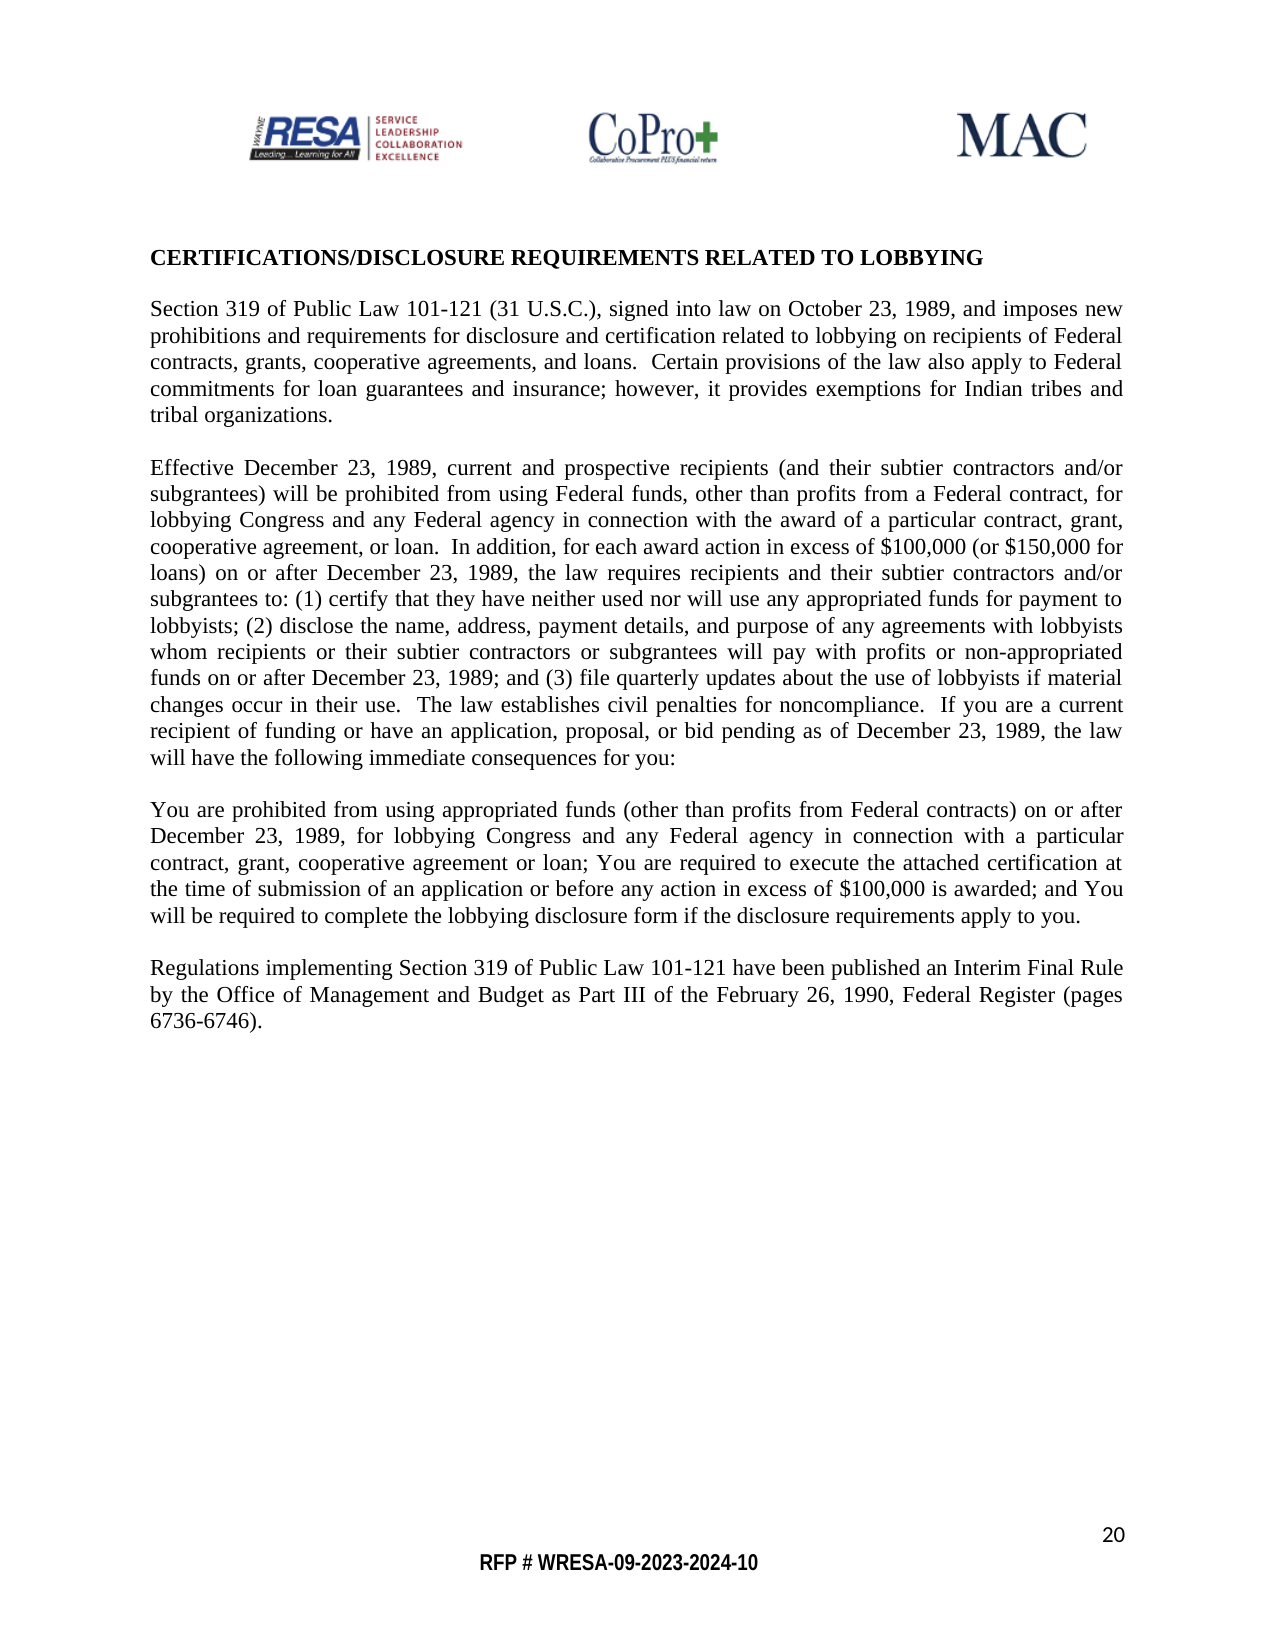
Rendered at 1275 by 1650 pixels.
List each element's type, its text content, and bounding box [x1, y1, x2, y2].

text You are prohibited from using appropriated funds (other than profits from Federal contracts) on or after December 23, 1989, for lobbying Congress and any Federal agency in connection with a particular contract, grant, cooperative agreement or loan; You are required to execute the attached certification at the time of submission of an application or before any action in excess of $100,000 is awarded; and You will be required to complete the lobbying disclosure form if the disclosure requirements apply to you. [150, 796, 1125, 928]
picture [150, 75, 1125, 194]
text Section 319 of Public Law 101-121 (31 U.S.C.), signed into law on October 23, 1989, and imposes new prohibitions and requirements for disclosure and certification related to lobbying on recipients of Federal contracts, grants, cooperative agreements, and loans. Certain provisions of the law also apply to Federal commitments for loan guarantees and insurance; however, it provides exemptions for Indian tribes and tribal organizations. [150, 296, 1125, 427]
text Regulations implementing Section 319 of Public Law 101-121 have been published an Interim Final Rule by the Office of Management and Budget as Part III of the February 26, 1990, Federal Register (pages 6736-6746). [150, 954, 1125, 1033]
text CERTIFICATIONS/DISCLOSURE REQUIREMENTS RELATED TO LOBBYING [150, 244, 1125, 271]
text Effective December 23, 1989, current and prospective recipients (and their subtier contractors and/or subgrantees) will be prohibited from using Federal funds, other than profits from a Federal contract, for lobbying Congress and any Federal agency in connection with the award of a particular contract, grant, cooperative agreement, or loan. In addition, for each award action in excess of $100,000 (or $150,000 for loans) on or after December 23, 1989, the law requires recipients and their subtier contractors and/or subgrantees to: (1) certify that they have neither used nor will use any appropriated funds for payment to lobbyists; (2) disclose the name, address, payment details, and purpose of any agreements with lobbyists whom recipients or their subtier contractors or subgrantees will pay with profits or non-appropriated funds on or after December 23, 1989; and (3) file quarterly updates about the use of lobbyists if material changes occur in their use. The law establishes civil penalties for noncompliance. If you are a current recipient of funding or have an application, proposal, or bid pending as of December 23, 1989, the law will have the following immediate consequences for you: [150, 454, 1125, 770]
